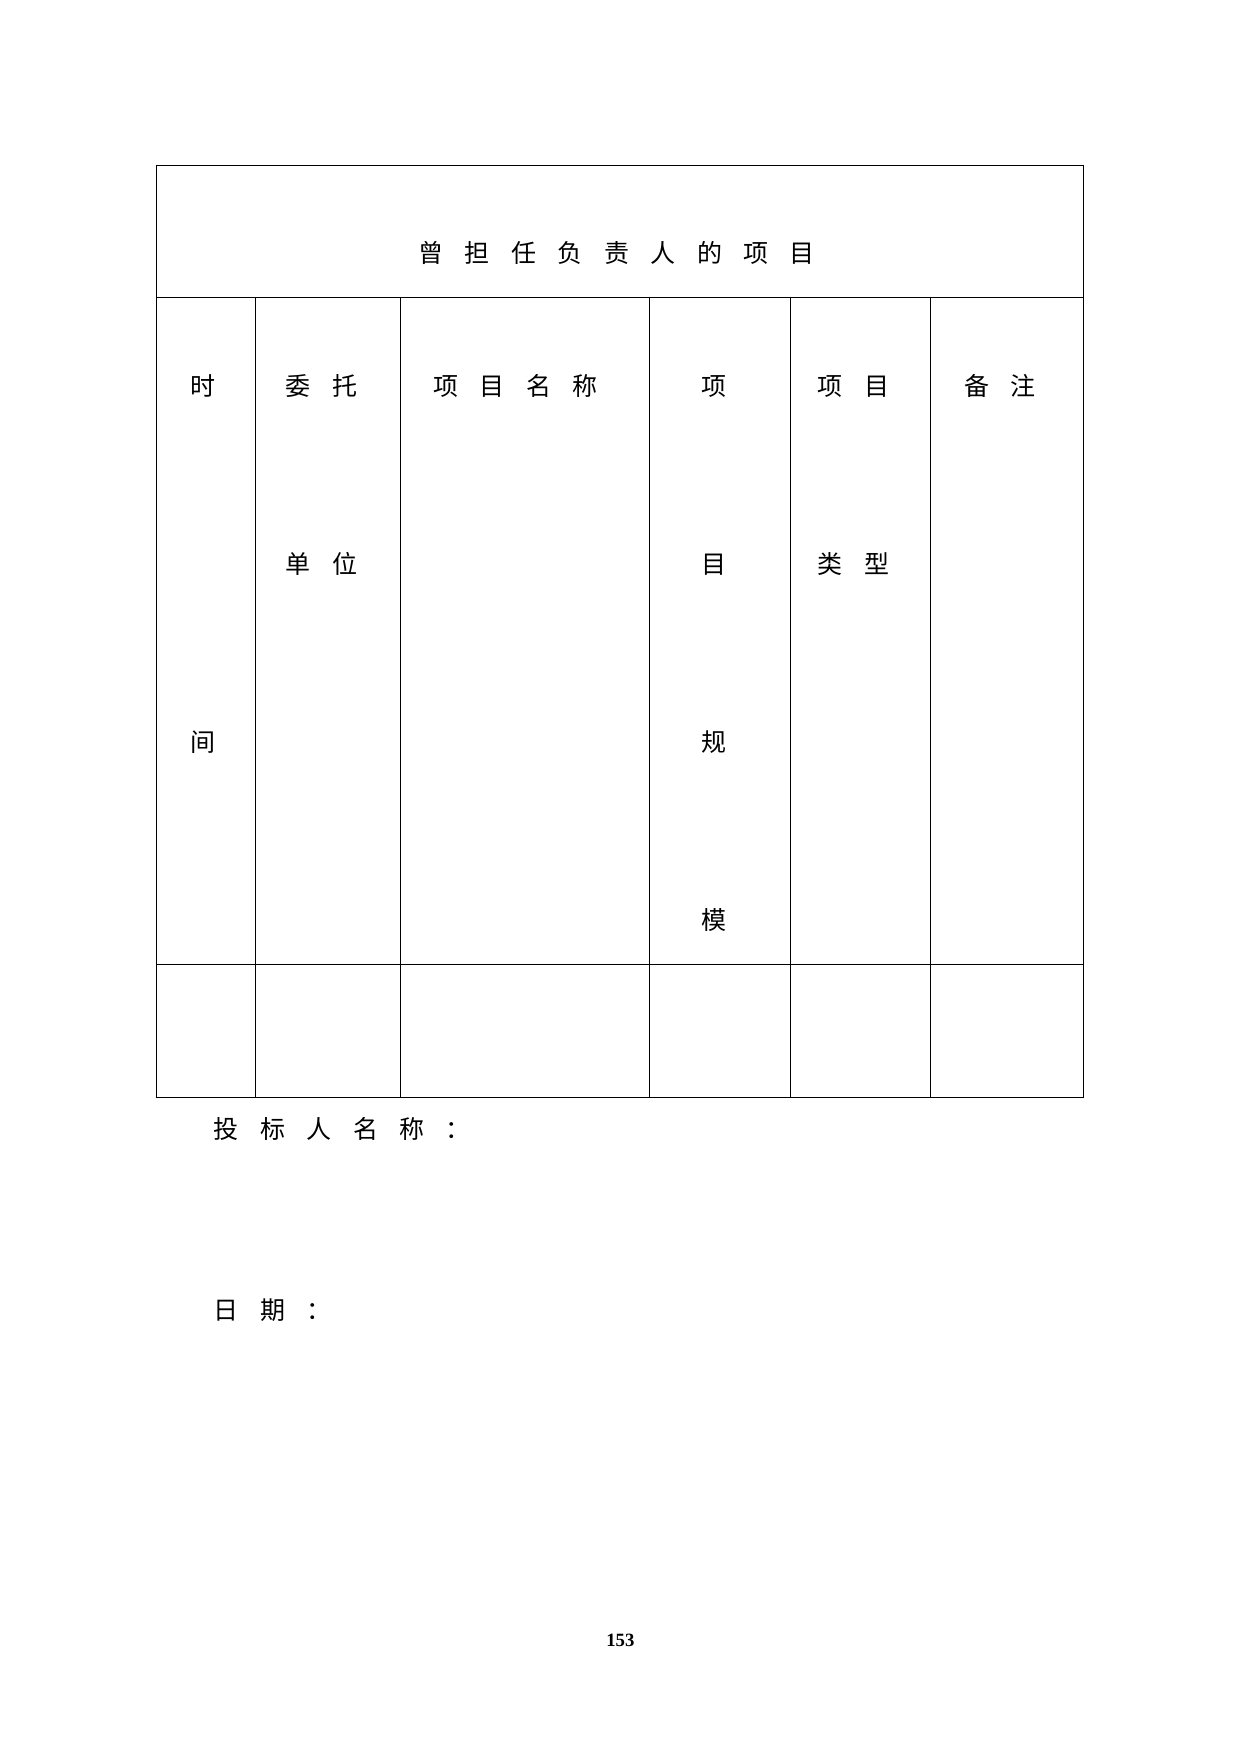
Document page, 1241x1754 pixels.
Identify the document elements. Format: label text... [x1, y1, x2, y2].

table_cell 项目规模 [650, 298, 790, 963]
table_cell [791, 965, 930, 1097]
table_cell 备注 [931, 298, 1083, 963]
text 投标人名称： [190, 1098, 1041, 1157]
table_cell [401, 965, 649, 1097]
table_cell [256, 965, 400, 1097]
table_cell [931, 965, 1083, 1097]
table_cell 项目名称 [401, 298, 649, 963]
table_cell [157, 965, 255, 1097]
table_cell 曾担任负责人的项目 [157, 166, 1083, 297]
table_cell 委托单位 [256, 298, 400, 963]
text 日期： [190, 1219, 1041, 1338]
table_cell [650, 965, 790, 1097]
table_cell 项目类型 [791, 298, 930, 963]
table_cell 时 间 [157, 298, 255, 963]
